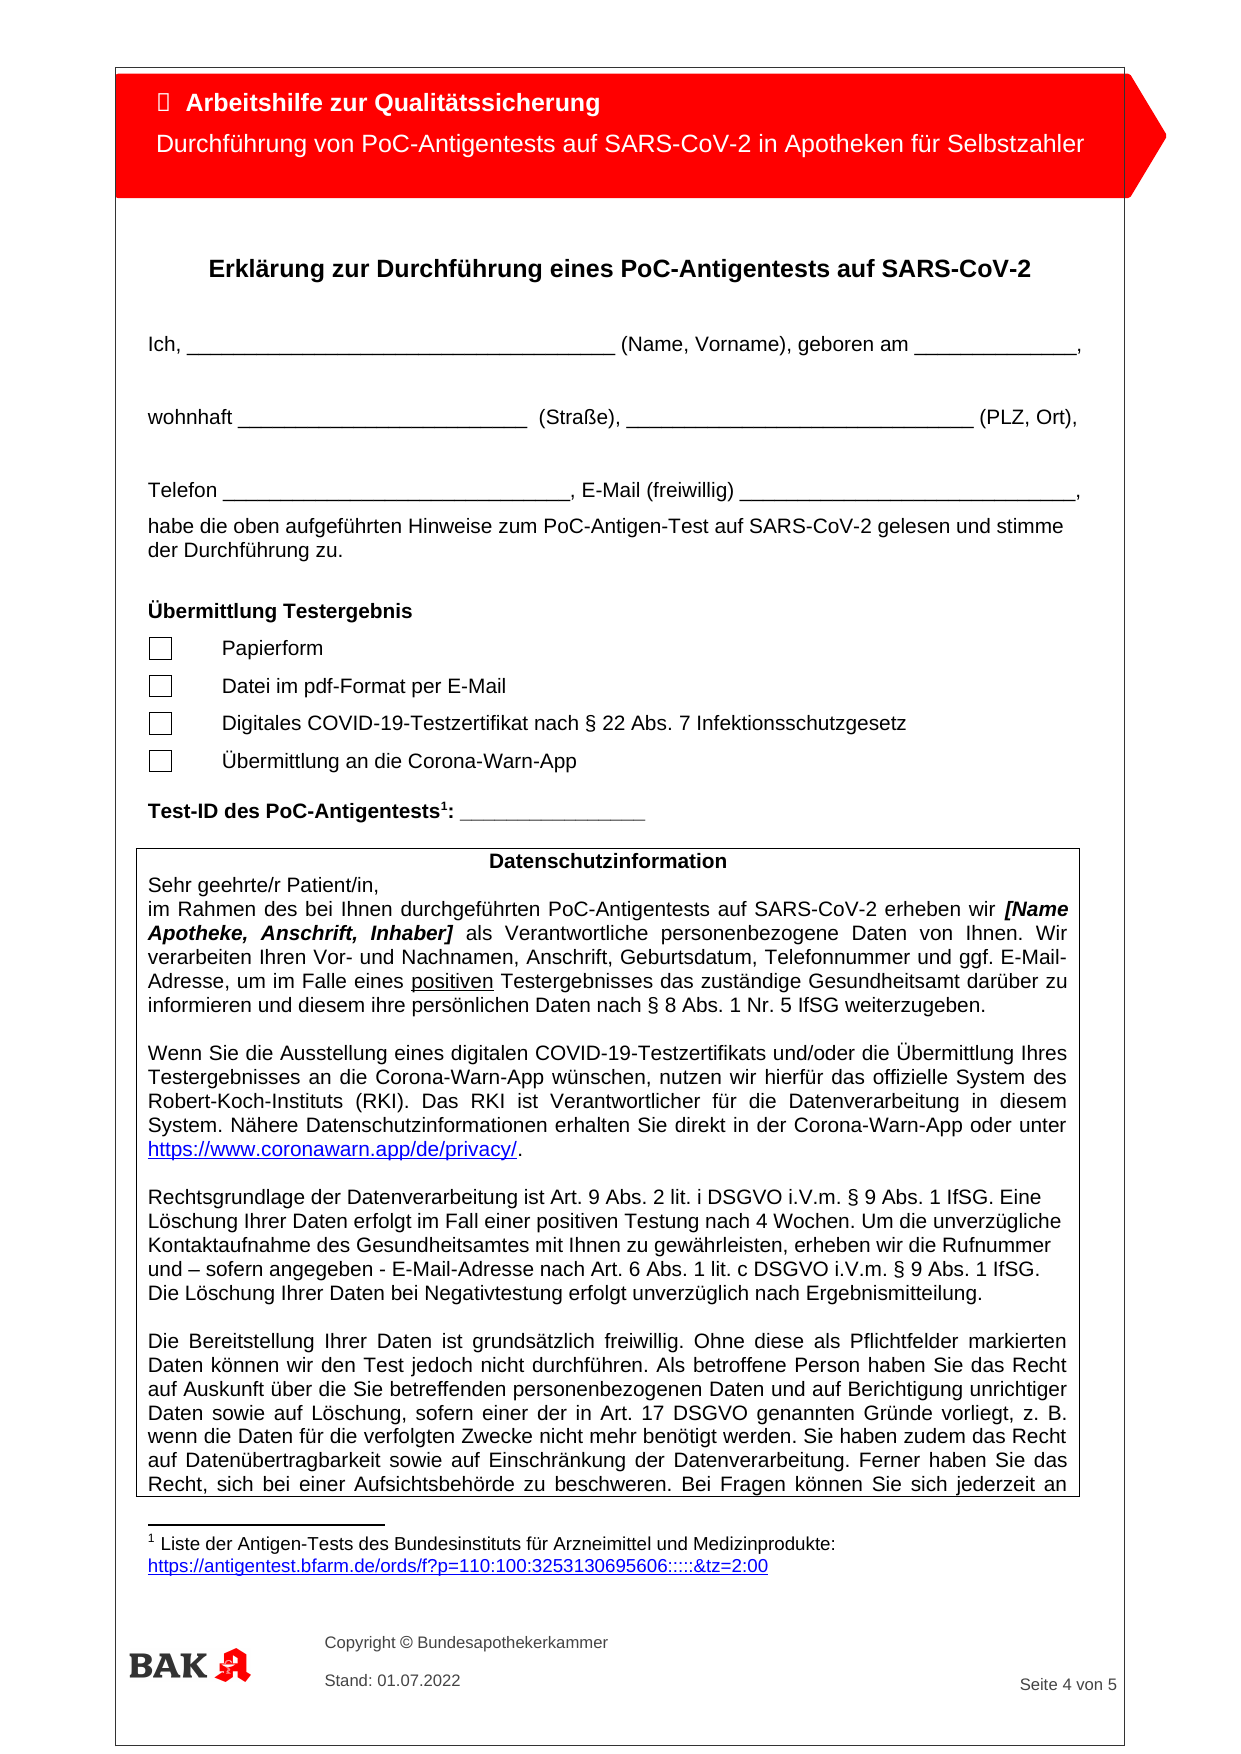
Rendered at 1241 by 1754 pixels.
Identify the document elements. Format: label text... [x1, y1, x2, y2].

text habe die oben aufgeführten Hinweise zum PoC-Antigen-Test auf SARS-CoV-2 gelesen und stimme der Durchführung zu. [148, 514, 1092, 562]
text Papierform [148, 636, 1092, 661]
text Ich, _____________________________________ (Name, Vorname), geboren am ______________, [148, 332, 1092, 356]
text Übermittlung an die Corona-Warn-App [148, 748, 1092, 773]
text Übermittlung Testergebnis [148, 598, 1092, 623]
text wohnhaft _________________________ (Straße), ______________________________ (PLZ, Ort), [148, 404, 1092, 428]
text Digitales COVID-19-Testzertifikat nach § 22 Abs. 7 Infektionsschutzgesetz [148, 711, 1092, 736]
text Datei im pdf-Format per E-Mail [148, 673, 1092, 698]
picture [129, 1648, 251, 1682]
text Telefon ______________________________, E-Mail (freiwillig) _____________________________, [148, 477, 1092, 501]
text Erklärung zur Durchführung eines PoC-Antigentests auf SARS-CoV-2 [148, 254, 1092, 283]
text Test-ID des PoC-Antigentests: ________________ [148, 798, 1092, 823]
